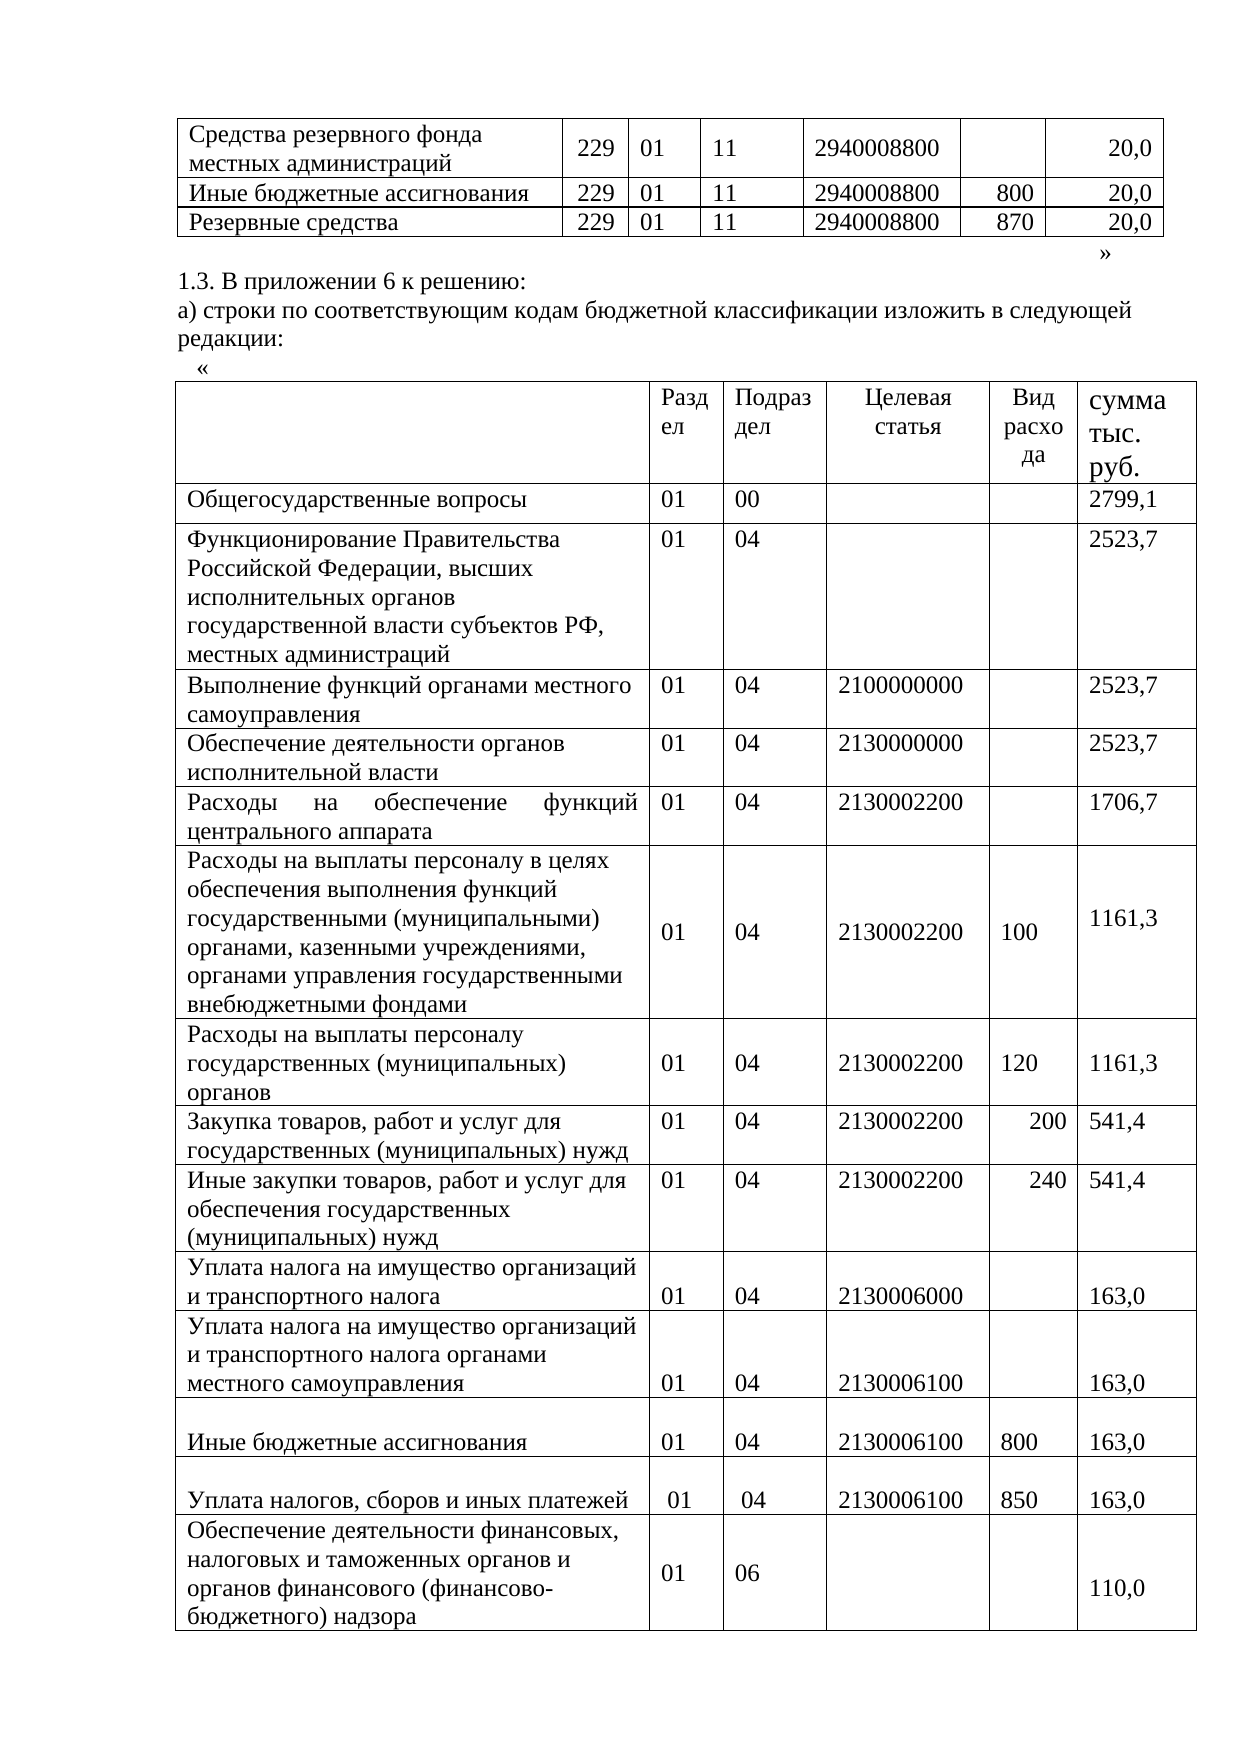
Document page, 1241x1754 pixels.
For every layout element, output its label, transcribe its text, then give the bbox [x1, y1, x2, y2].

table_cell Расходы на выплаты персоналу государственных (муниципальных) органов [176, 1019, 649, 1105]
table_cell 01 [629, 208, 700, 236]
table_cell 100 [990, 846, 1077, 1018]
table_header Раздел [650, 382, 723, 483]
table_cell 163,0 [1078, 1457, 1196, 1514]
table_cell 2523,7 [1078, 524, 1196, 669]
table_cell 229 [563, 178, 628, 206]
table_cell [990, 729, 1077, 786]
table_cell 01 [629, 178, 700, 206]
text а) строки по соответствующим кодам бюджетной классификации изложить в следующей редакции: [177, 295, 1152, 352]
table_cell Выполнение функций органами местного самоуправления [176, 670, 649, 727]
table_cell [827, 524, 989, 669]
table_cell 200 [990, 1106, 1077, 1164]
table_cell 01 [650, 524, 723, 669]
table_cell 2940008800 [804, 178, 960, 206]
table_cell Уплата налога на имущество организаций и транспортного налога [176, 1252, 649, 1310]
table_cell 04 [724, 670, 826, 727]
text 1.3. В приложении 6 к решению: [177, 266, 1152, 295]
table_cell [961, 119, 1045, 177]
table_cell 04 [724, 1252, 826, 1310]
table_cell 04 [724, 1019, 826, 1105]
table_cell Обеспечение деятельности органов исполнительной власти [176, 729, 649, 786]
table_cell Иные бюджетные ассигнования [176, 1398, 649, 1456]
table_cell 163,0 [1078, 1398, 1196, 1456]
table_cell 2523,7 [1078, 670, 1196, 727]
table_cell 1161,3 [1078, 846, 1196, 1018]
table_cell 870 [961, 208, 1045, 236]
table_cell 11 [701, 119, 803, 177]
table_cell Иные закупки товаров, работ и услуг для обеспечения государственных (муниципальных) нужд [176, 1165, 649, 1251]
table_cell Иные бюджетные ассигнования [178, 178, 562, 206]
table_cell Средства резервного фонда местных администраций [178, 119, 562, 177]
table_cell 2130002200 [827, 1165, 989, 1251]
table_cell 20,0 [1046, 208, 1163, 236]
table_cell 800 [990, 1398, 1077, 1456]
table_cell 2100000000 [827, 670, 989, 727]
table_cell 04 [724, 1165, 826, 1251]
table_cell 541,4 [1078, 1165, 1196, 1251]
table_cell 2130006100 [827, 1311, 989, 1397]
table_cell [827, 484, 989, 523]
table_cell 01 [650, 1398, 723, 1456]
table_cell 01 [650, 846, 723, 1018]
table_cell [827, 1515, 989, 1630]
table_cell [990, 787, 1077, 844]
table_cell 1706,7 [1078, 787, 1196, 844]
table_cell 01 [650, 1515, 723, 1630]
table_cell 01 [650, 787, 723, 844]
table_cell 229 [563, 119, 628, 177]
table_header Вид расхода [990, 382, 1077, 483]
table_cell 01 [650, 1252, 723, 1310]
table_cell 01 [650, 1311, 723, 1397]
table_cell 2940008800 [804, 208, 960, 236]
table_cell 01 [650, 484, 723, 523]
table_cell 2130002200 [827, 846, 989, 1018]
table_cell Резервные средства [178, 208, 562, 236]
table_cell 120 [990, 1019, 1077, 1105]
table_cell 2130002200 [827, 1019, 989, 1105]
table_cell 01 [650, 670, 723, 727]
table_cell 2130006000 [827, 1252, 989, 1310]
table_cell 2130006100 [827, 1398, 989, 1456]
table_cell 11 [701, 178, 803, 206]
table_cell 04 [724, 787, 826, 844]
table_header Подраздел [724, 382, 826, 483]
table_cell 11 [701, 208, 803, 236]
table_cell [990, 670, 1077, 727]
table_header [176, 382, 649, 483]
table_cell 04 [724, 1457, 826, 1514]
text » [177, 237, 1152, 266]
table_cell 06 [724, 1515, 826, 1630]
table_cell 229 [563, 208, 628, 236]
table_cell [990, 1252, 1077, 1310]
table_cell 2130006100 [827, 1457, 989, 1514]
text « [177, 352, 1152, 381]
table_cell Функционирование Правительства Российской Федерации, высших исполнительных органов государственной власти субъектов РФ, местных администраций [176, 524, 649, 669]
table_cell 800 [961, 178, 1045, 206]
table_cell 01 [650, 1019, 723, 1105]
table_cell Обеспечение деятельности финансовых, налоговых и таможенных органов и органов финансового (финансово-бюджетного) надзора [176, 1515, 649, 1630]
table_cell 2130000000 [827, 729, 989, 786]
table_cell [990, 1311, 1077, 1397]
table_cell 541,4 [1078, 1106, 1196, 1164]
table_cell 2940008800 [804, 119, 960, 177]
table_cell 163,0 [1078, 1252, 1196, 1310]
table_cell 110,0 [1078, 1515, 1196, 1630]
table_cell 2130002200 [827, 1106, 989, 1164]
table_cell 2130002200 [827, 787, 989, 844]
table_cell Общегосударственные вопросы [176, 484, 649, 523]
table_cell 04 [724, 1311, 826, 1397]
table_cell 01 [650, 729, 723, 786]
table_cell 01 [650, 1165, 723, 1251]
table_cell 04 [724, 1106, 826, 1164]
table_cell 850 [990, 1457, 1077, 1514]
table_cell 2523,7 [1078, 729, 1196, 786]
table_cell 240 [990, 1165, 1077, 1251]
table_cell 2799,1 [1078, 484, 1196, 523]
table_cell 04 [724, 846, 826, 1018]
table_cell 04 [724, 729, 826, 786]
table_cell Уплата налога на имущество организаций и транспортного налога органами местного самоуправления [176, 1311, 649, 1397]
table_header сумма тыс. руб. [1078, 382, 1196, 483]
table_cell Расходы на выплаты персоналу в целях обеспечения выполнения функций государственными (муниципальными) органами, казенными учреждениями, органами управления государственными внебюджетными фондами [176, 846, 649, 1018]
table_header Целевая статья [827, 382, 989, 483]
table_cell [990, 524, 1077, 669]
table_cell 04 [724, 1398, 826, 1456]
table_cell 01 [650, 1106, 723, 1164]
table_cell Закупка товаров, работ и услуг для государственных (муниципальных) нужд [176, 1106, 649, 1164]
table_cell 04 [724, 524, 826, 669]
table_cell Расходы на обеспечение функций центрального аппарата [176, 787, 649, 844]
table_cell 20,0 [1046, 119, 1163, 177]
table_cell 1161,3 [1078, 1019, 1196, 1105]
table_cell 01 [629, 119, 700, 177]
table_cell 01 [650, 1457, 723, 1514]
table_cell 20,0 [1046, 178, 1163, 206]
table_cell [990, 484, 1077, 523]
table_cell 00 [724, 484, 826, 523]
table_cell [990, 1515, 1077, 1630]
table_cell 163,0 [1078, 1311, 1196, 1397]
table_cell Уплата налогов, сборов и иных платежей [176, 1457, 649, 1514]
